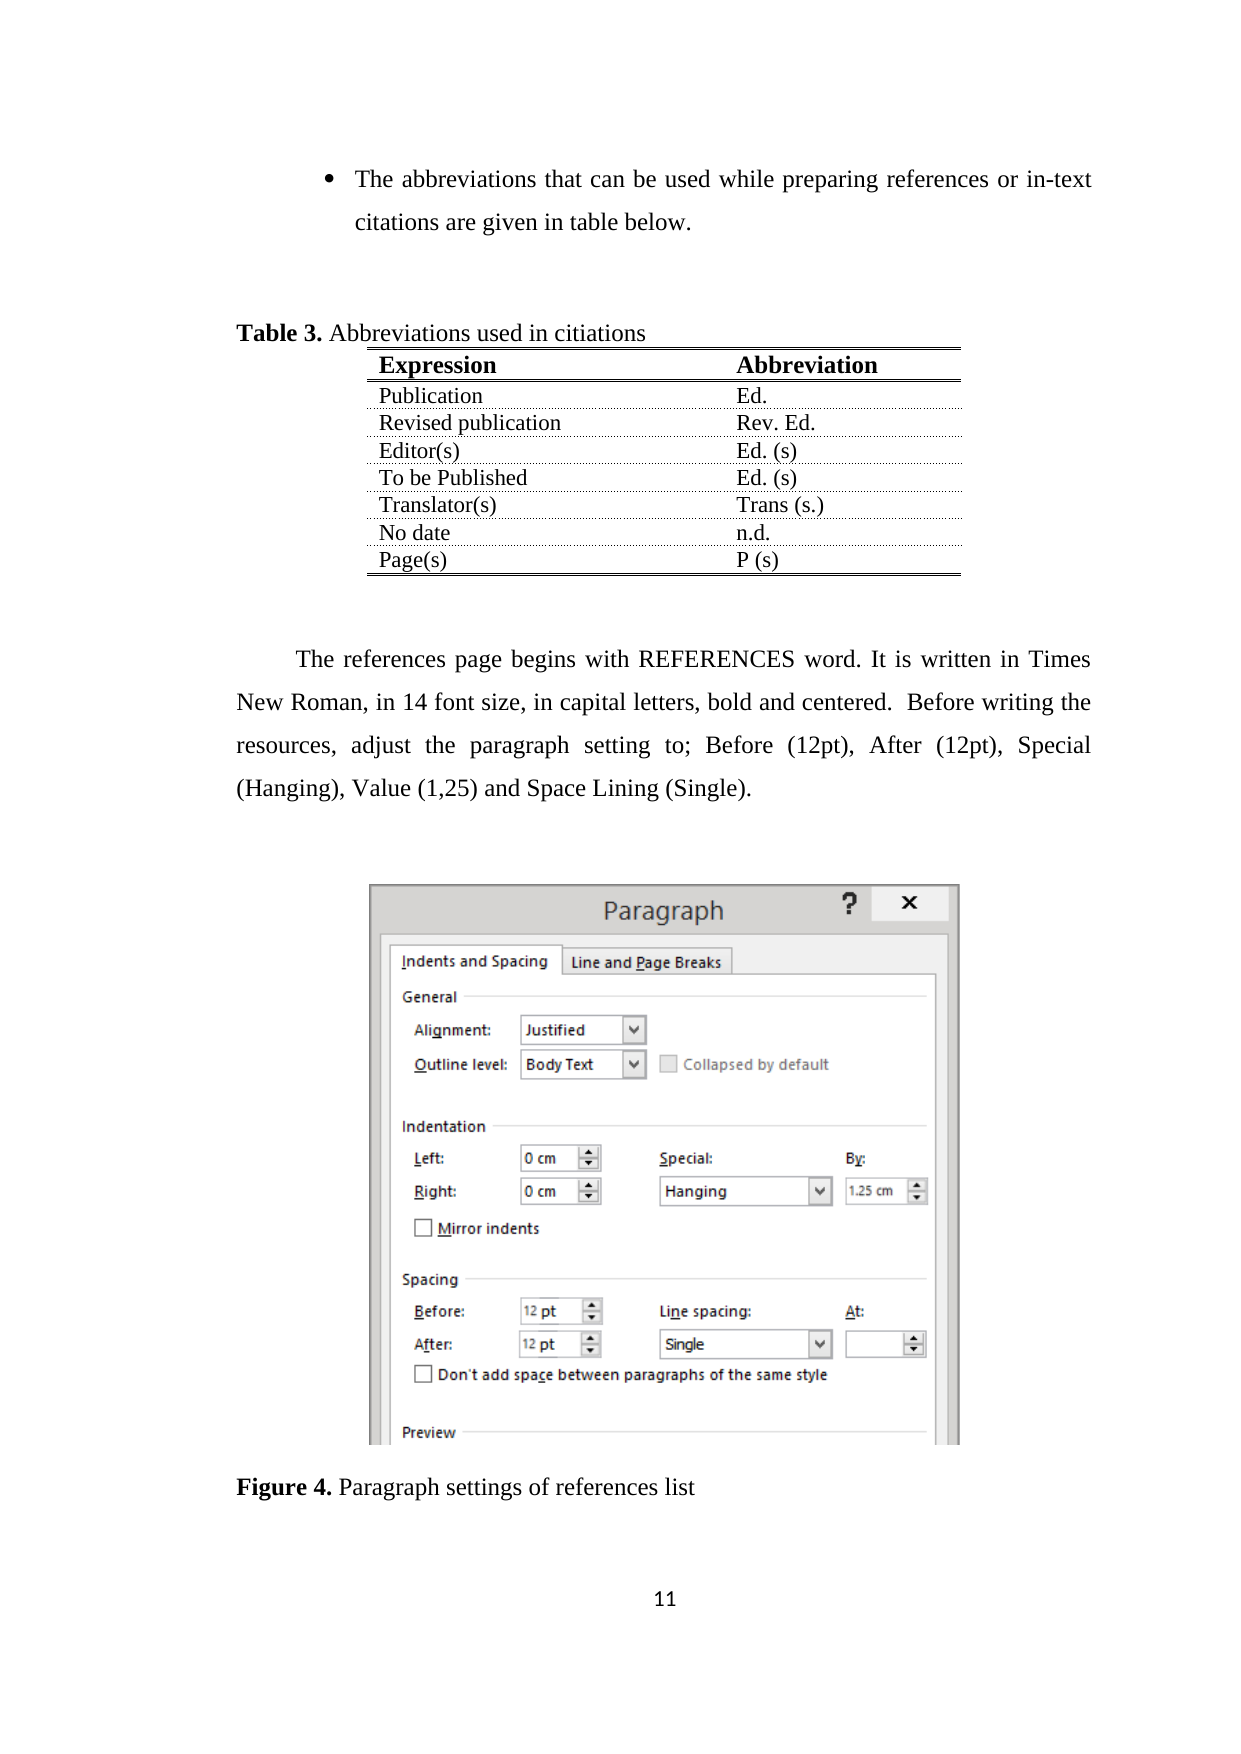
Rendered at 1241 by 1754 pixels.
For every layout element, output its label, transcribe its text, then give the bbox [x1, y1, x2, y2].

table_cell Publication [367, 382, 725, 408]
list The abbreviations that can be used while preparing references or in-text citations are given in table below. [325, 164, 1092, 236]
table_cell Ed. (s) [725, 463, 961, 491]
table_cell Rev. Ed. [725, 408, 961, 436]
table_cell P (s) [725, 545, 961, 573]
table_cell To be Published [367, 463, 725, 491]
table_header Abbreviation [725, 350, 961, 379]
table_cell Revised publication [367, 408, 725, 436]
table_cell n.d. [725, 518, 961, 545]
text Table 3. Abbreviations used in citiations [236, 318, 1092, 347]
text The references page begins with REFERENCES word. It is written in Times New Roman, in 14 font size, in capital letters, bold and centered. Before writing the resources, adjust the paragraph setting to; Before (12pt), After (12pt), Special (Hanging), Value (1,25) and Space Lining (Single). [236, 644, 1092, 802]
table_cell Ed. (s) [725, 436, 961, 463]
picture [369, 884, 960, 1445]
table_header Expression [367, 350, 725, 379]
table_cell Editor(s) [367, 436, 725, 463]
text Figure 4. Paragraph settings of references list [236, 1472, 1092, 1500]
table_cell Translator(s) [367, 491, 725, 518]
table_cell Page(s) [367, 545, 725, 573]
table_cell No date [367, 518, 725, 545]
table_cell Ed. [725, 382, 961, 408]
table_cell Trans (s.) [725, 491, 961, 518]
